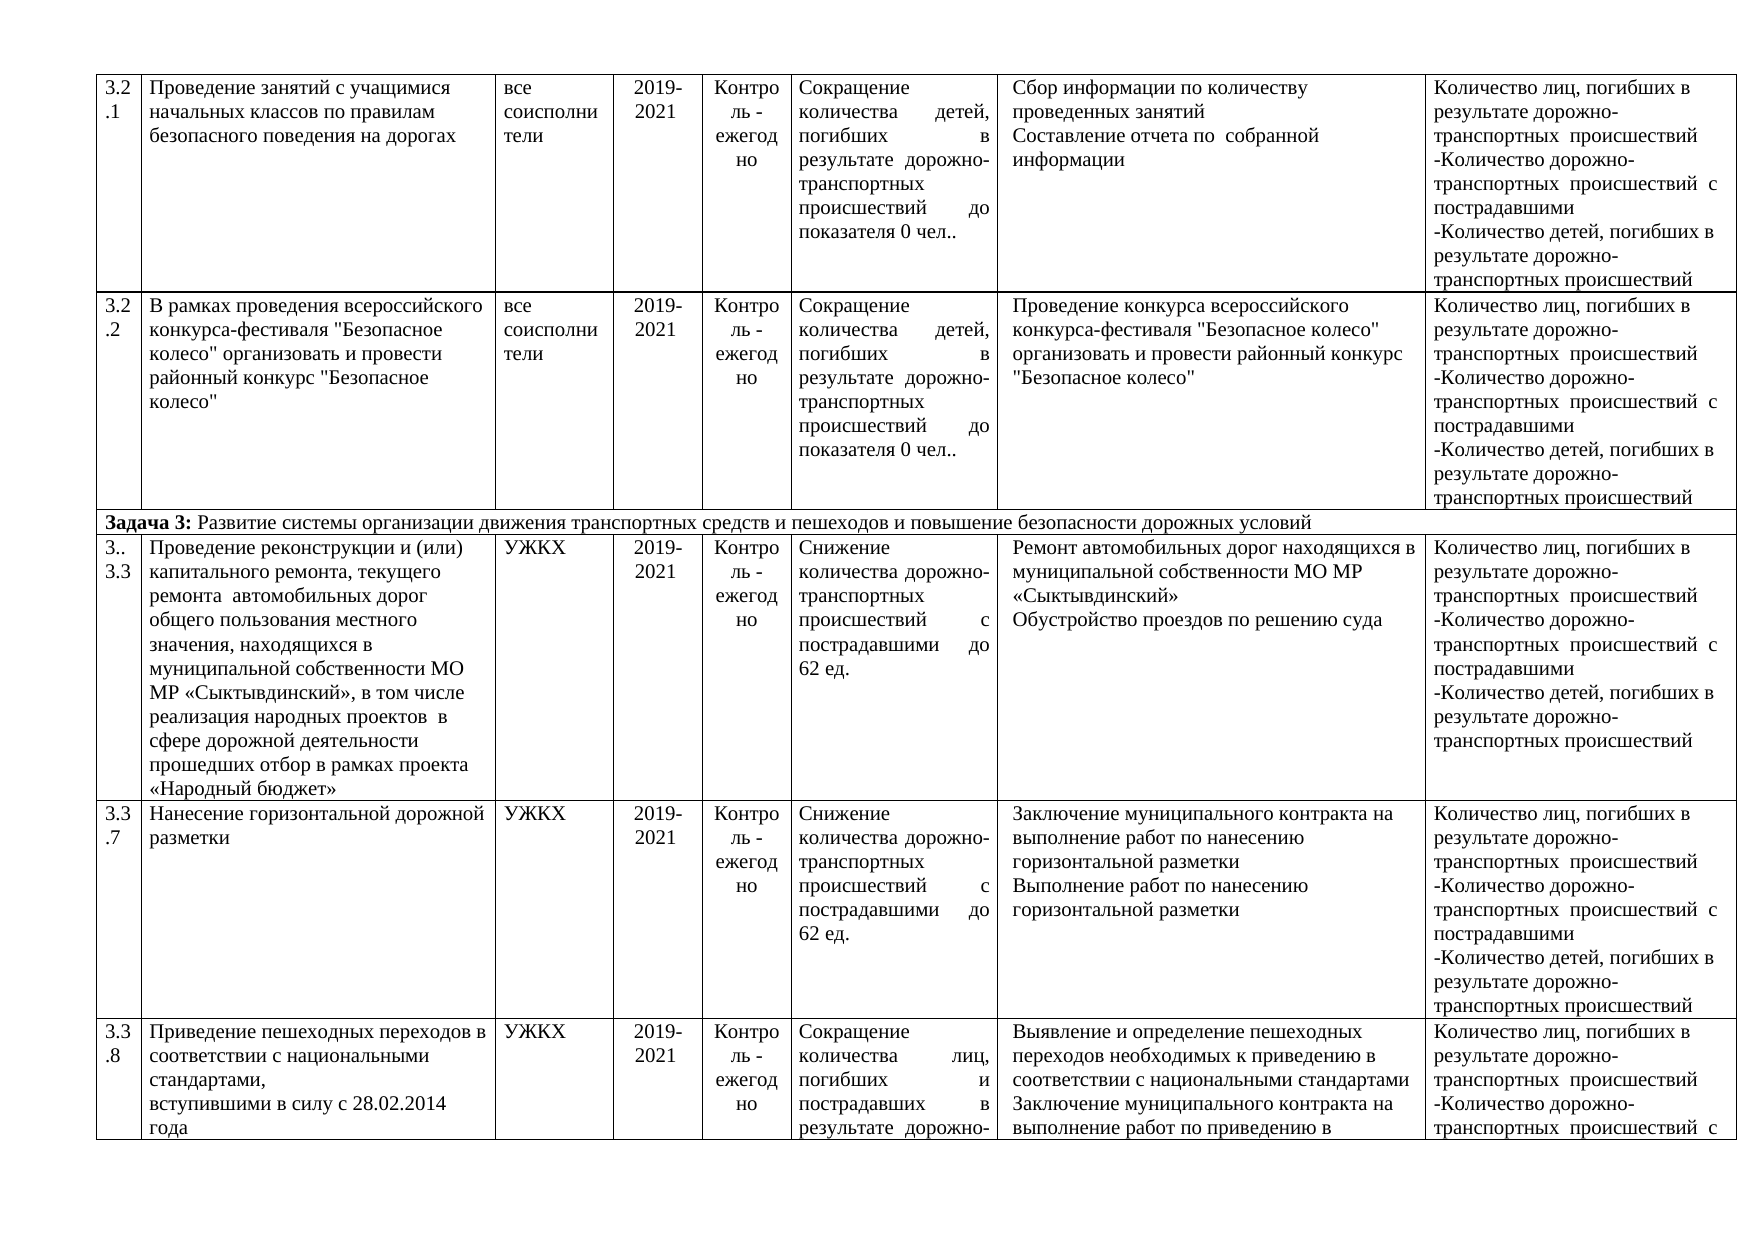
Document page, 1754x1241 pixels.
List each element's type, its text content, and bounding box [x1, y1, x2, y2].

table_cell Сокращение количества детей, погибших в результате дорожно-транспортных происшествий до показателя 0 чел.. [792, 293, 997, 509]
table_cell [998, 1019, 1425, 1139]
table_cell Заключение муниципального контракта на выполнение работ по нанесению горизонтальной разметки Выполнение работ по нанесению горизонтальной разметки [998, 801, 1425, 1017]
table_cell Контроль - ежегодно [703, 293, 791, 509]
table_cell УЖКХ [496, 1019, 613, 1139]
table_cell 3.3.8 [97, 1019, 141, 1139]
table_cell 2019-2021 [614, 75, 702, 291]
table_cell Снижение количества дорожно-транспортных происшествий с пострадавшими до 62 ед. [792, 801, 997, 1017]
table_cell Проведение занятий с учащимися начальных классов по правилам безопасного поведения на дорогах [142, 75, 495, 291]
table_cell Проведение конкурса всероссийского конкурса-фестиваля "Безопасное колесо" организовать и провести районный конкурс "Безопасное колесо" [998, 293, 1425, 509]
table_cell УЖКХ [496, 535, 613, 800]
table_cell 3..3.3 [97, 535, 141, 800]
table_cell 3.2.1 [97, 75, 141, 291]
table_cell Контроль - ежегодно [703, 801, 791, 1017]
table_cell Задача 3: Развитие системы организации движения транспортных средств и пешеходов и повышение безопасности дорожных условий [97, 510, 1736, 534]
table_cell Ремонт автомобильных дорог находящихся в муниципальной собственности МО МР «Сыктывдинский» Обустройство проездов по решению суда [998, 535, 1425, 800]
table_cell Сокращение количества детей, погибших в результате дорожно-транспортных происшествий до показателя 0 чел.. [792, 75, 997, 291]
table_cell Проведение реконструкции и (или) капитального ремонта, текущего ремонта автомобильных дорог общего пользования местного значения, находящихся в муниципальной собственности МО МР «Сыктывдинский», в том числе реализация народных проектов в сфере дорожной деятельности прошедших отбор в рамках проекта «Народный бюджет» [142, 535, 495, 800]
table_cell Контроль - ежегодно [703, 1019, 791, 1139]
table_cell Сбор информации по количеству проведенных занятий Составление отчета по собранной информации [998, 75, 1425, 291]
table_cell Контроль - ежегодно [703, 75, 791, 291]
table_cell 2019-2021 [614, 293, 702, 509]
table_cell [142, 1019, 495, 1139]
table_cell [1426, 1019, 1736, 1139]
table_cell 2019-2021 [614, 801, 702, 1017]
table_cell все соисполнители [496, 75, 613, 291]
table_cell 3.3.7 [97, 801, 141, 1017]
table_cell В рамках проведения всероссийского конкурса-фестиваля "Безопасное колесо" организовать и провести районный конкурс "Безопасное колесо" [142, 293, 495, 509]
table_cell 2019-2021 [614, 535, 702, 800]
table_cell Контроль - ежегодно [703, 535, 791, 800]
table_cell Снижение количества дорожно-транспортных происшествий с пострадавшими до 62 ед. [792, 535, 997, 800]
table_cell УЖКХ [496, 801, 613, 1017]
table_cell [792, 1019, 997, 1139]
table_cell Нанесение горизонтальной дорожной разметки [142, 801, 495, 1017]
table_cell все соисполнители [496, 293, 613, 509]
table_cell 2019-2021 [614, 1019, 702, 1139]
table_cell 3.2.2 [97, 293, 141, 509]
